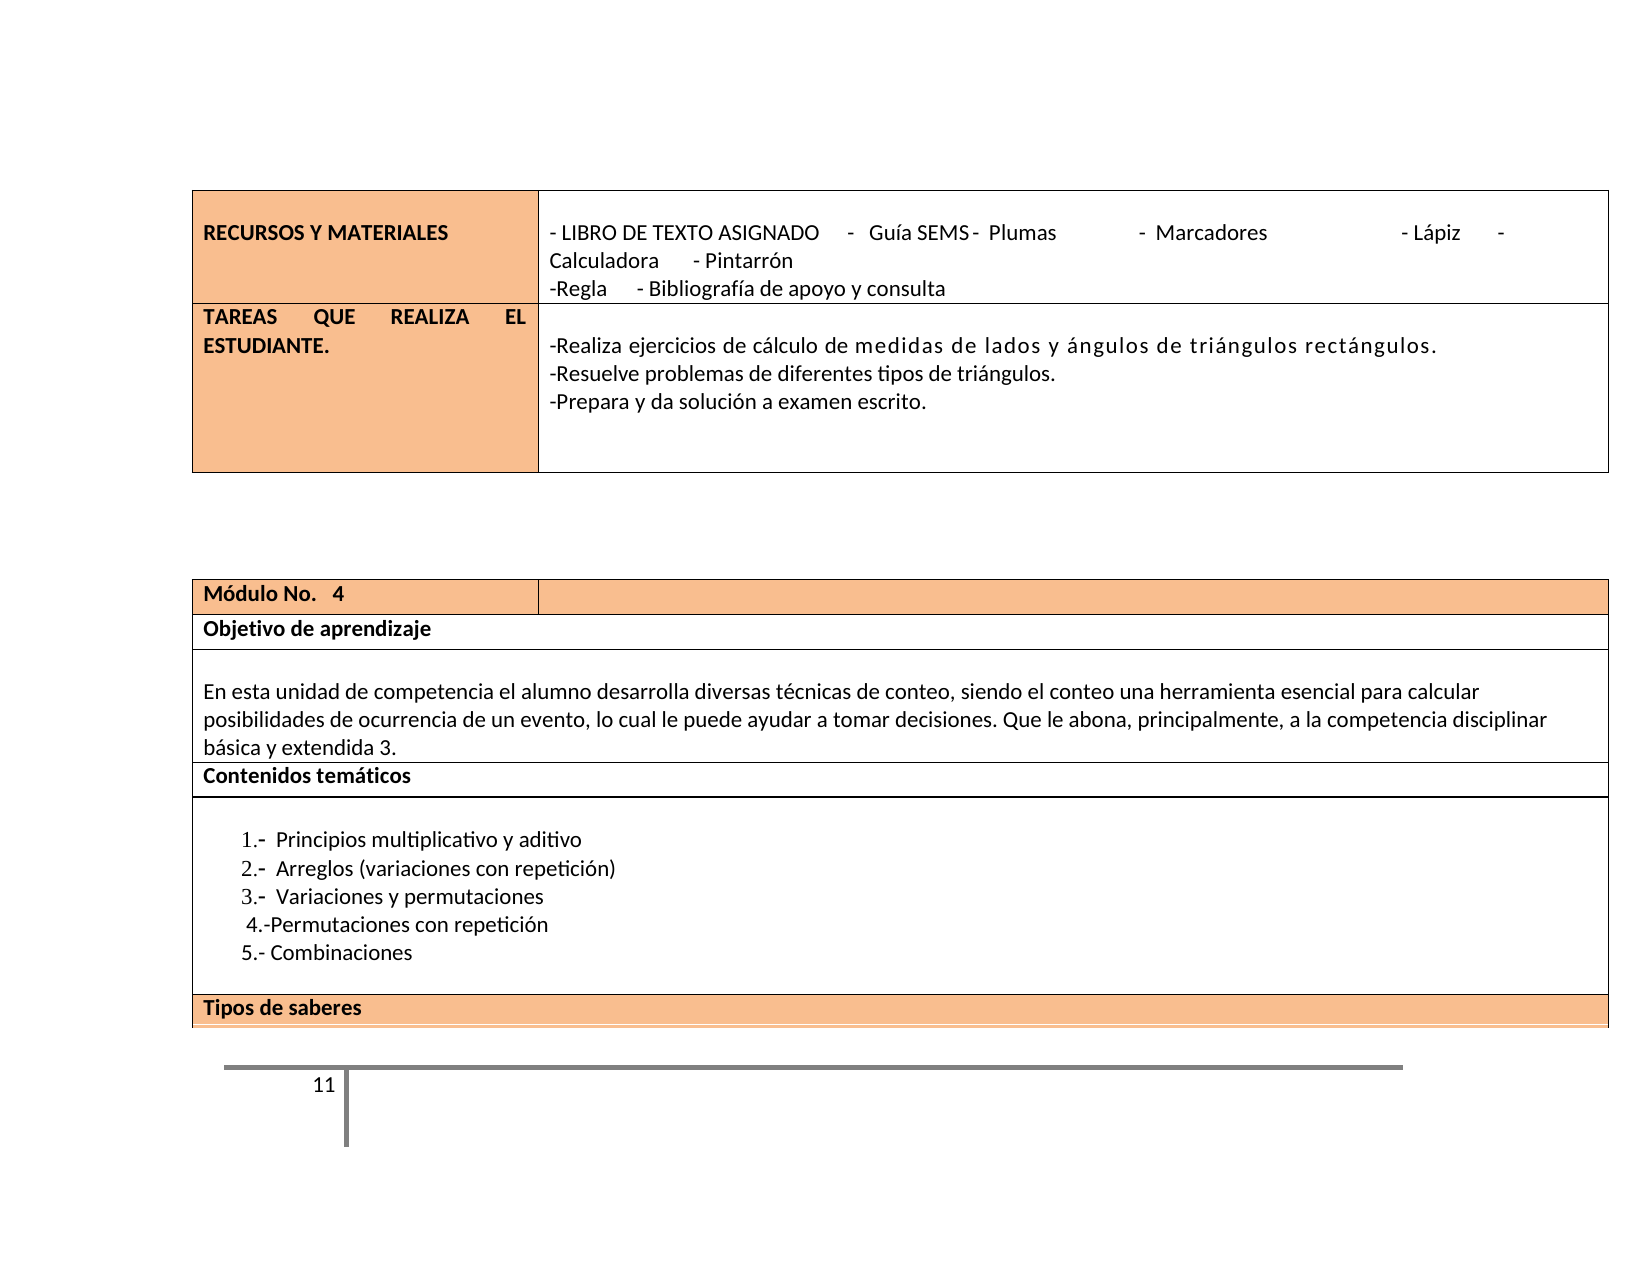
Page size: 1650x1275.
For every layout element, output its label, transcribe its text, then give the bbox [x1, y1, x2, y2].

table_header [539, 580, 1608, 614]
table_cell TAREAS QUE REALIZA EL ESTUDIANTE. [193, 304, 538, 472]
table_header - LIBRO DE TEXTO ASIGNADO - Guía SEMS - Plumas - Marcadores - Lápiz - Calculadora - Pintarrón -Regla - Bibliografía de apoyo y consulta [539, 191, 1608, 303]
table_header RECURSOS Y MATERIALES [193, 191, 538, 303]
table_header Módulo No. 4 [193, 580, 538, 614]
table_cell  Principios multiplicativo y aditivo  Arreglos (variaciones con repetición)  Variaciones y permutaciones 4.-Permutaciones con repetición 5.- Combinaciones [193, 798, 1608, 994]
table_cell En esta unidad de competencia el alumno desarrolla diversas técnicas de conteo, siendo el conteo una herramienta esencial para calcular posibilidades de ocurrencia de un evento, lo cual le puede ayudar a tomar decisiones. Que le abona, principalmente, a la competencia disciplinar básica y extendida 3. [193, 650, 1608, 762]
table_cell Tipos de saberes [193, 995, 1608, 1024]
table_cell Contenidos temáticos [193, 763, 1608, 796]
table_cell -Realiza ejercicios de cálculo de medidas de lados y ángulos de triángulos rectángulos. -Resuelve problemas de diferentes tipos de triángulos. -Prepara y da solución a examen escrito. [539, 304, 1608, 472]
table_cell Objetivo de aprendizaje [193, 615, 1608, 649]
